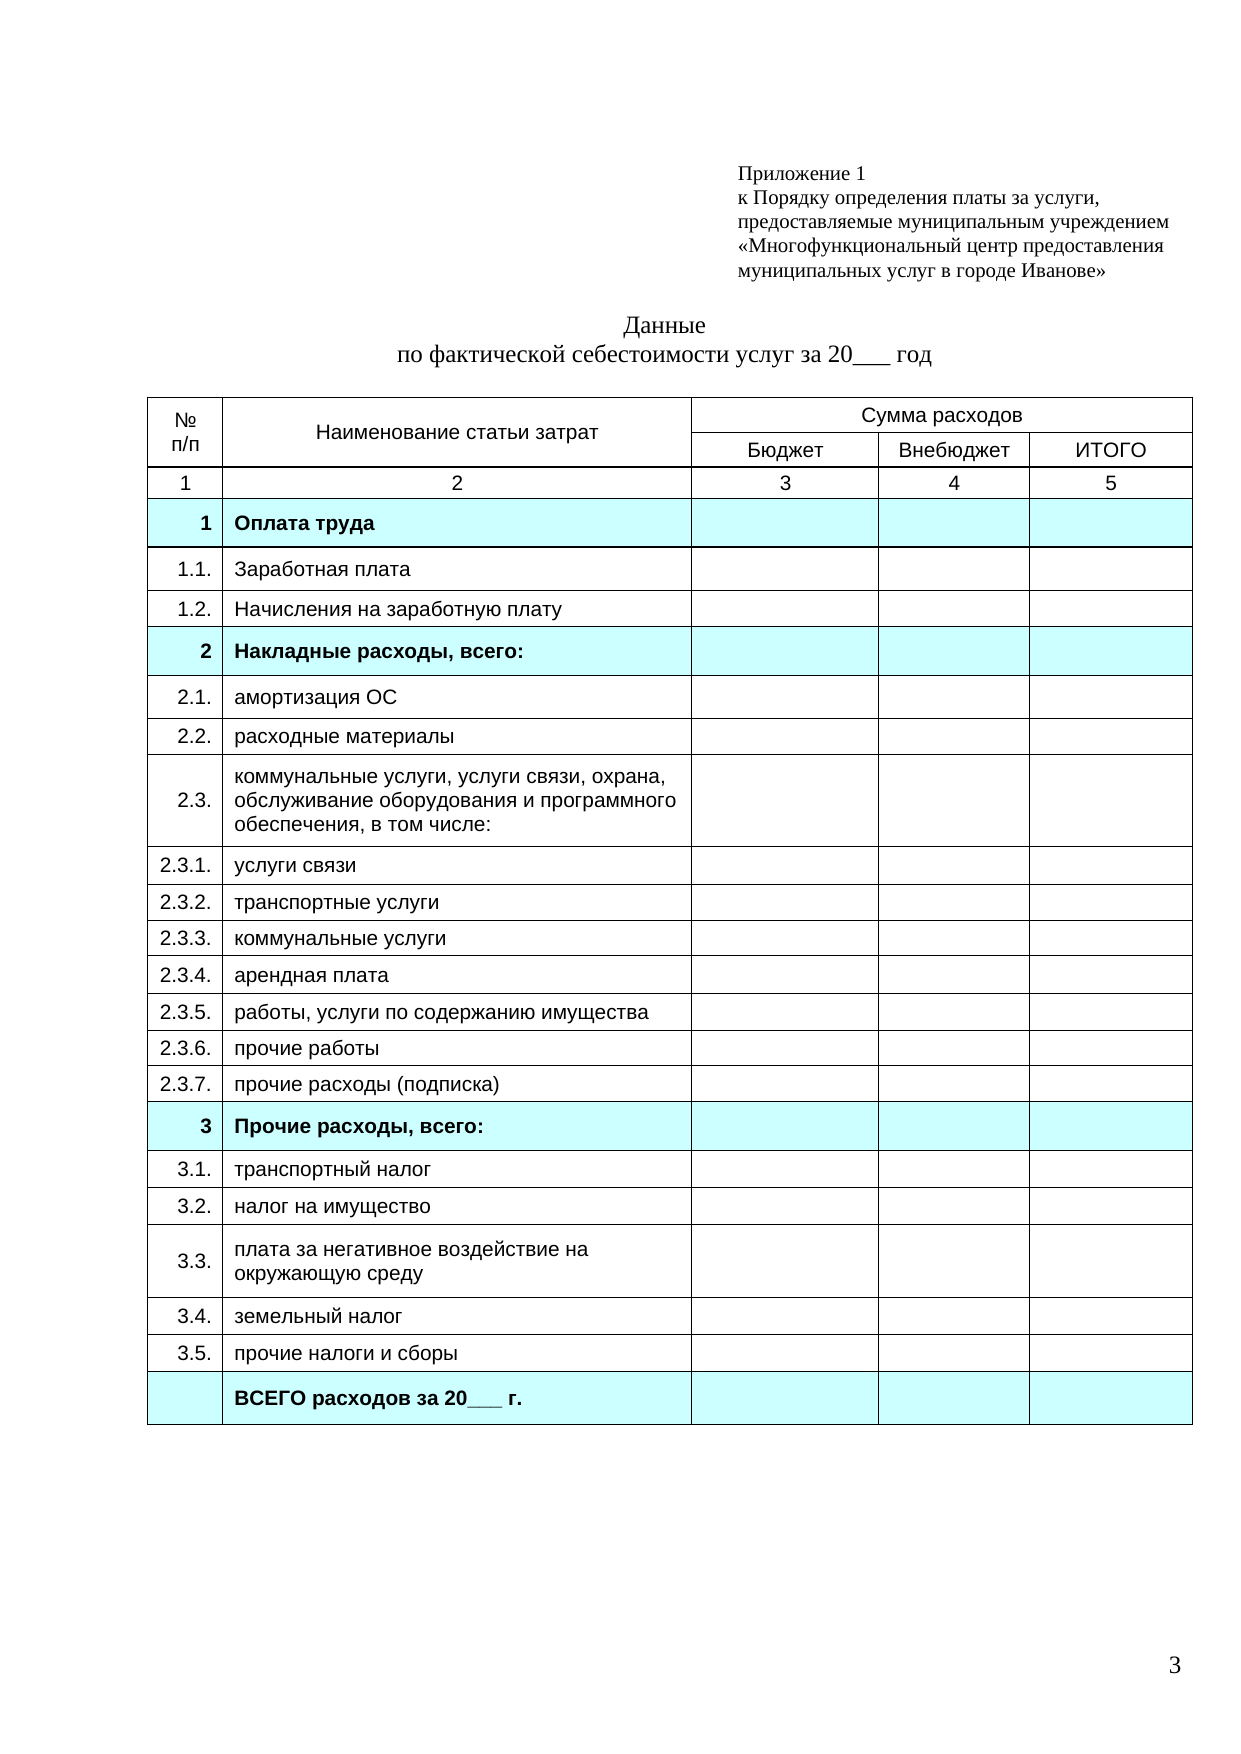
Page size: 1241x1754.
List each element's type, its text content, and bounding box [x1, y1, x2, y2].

table_cell 1 [148, 499, 222, 546]
table_cell [879, 994, 1029, 1029]
table_cell [879, 1066, 1029, 1101]
table_cell 1.1. [148, 548, 222, 590]
table_cell [1030, 1225, 1192, 1297]
table_cell Бюджет [692, 433, 878, 466]
table_cell 3 [692, 468, 878, 498]
text «Многофункциональный центр предоставления [738, 233, 1181, 257]
table_cell [1030, 994, 1192, 1029]
table_cell [692, 921, 878, 955]
table_cell [692, 1102, 878, 1150]
table_cell 2.3.3. [148, 921, 222, 955]
text Данные [148, 310, 1181, 339]
table_cell Внебюджет [879, 433, 1029, 466]
table_cell [692, 1188, 878, 1224]
table_cell [1030, 1298, 1192, 1334]
table_cell 3.2. [148, 1188, 222, 1224]
table_cell [879, 755, 1029, 846]
table_cell [148, 1372, 222, 1424]
table_cell [879, 627, 1029, 675]
table_cell [1030, 676, 1192, 717]
table_cell [1030, 1335, 1192, 1371]
table_cell Оплата труда [223, 499, 691, 546]
table_cell [1030, 591, 1192, 626]
table_cell [692, 1372, 878, 1424]
table_cell [1030, 1031, 1192, 1065]
table_header Сумма расходов [692, 398, 1192, 432]
table_cell [879, 591, 1029, 626]
table_cell [879, 847, 1029, 884]
table_header Наименование статьи затрат [223, 398, 691, 466]
table_cell [692, 956, 878, 993]
table_cell [1030, 885, 1192, 920]
table_cell коммунальные услуги [223, 921, 691, 955]
table_cell 2 [148, 627, 222, 675]
table_cell [692, 1066, 878, 1101]
table_cell 2.2. [148, 719, 222, 754]
table_cell [1030, 755, 1192, 846]
table_cell [879, 1151, 1029, 1187]
table_cell [879, 956, 1029, 993]
table_cell [879, 885, 1029, 920]
table_cell 2.3.7. [148, 1066, 222, 1101]
table_cell [692, 676, 878, 717]
table_cell 3.5. [148, 1335, 222, 1371]
table_cell [1030, 499, 1192, 546]
table_cell арендная плата [223, 956, 691, 993]
table_cell [692, 1298, 878, 1334]
table_cell [879, 499, 1029, 546]
table_cell [692, 627, 878, 675]
table_cell [879, 1298, 1029, 1334]
table_cell [1030, 921, 1192, 955]
table_cell [692, 994, 878, 1029]
text по фактической себестоимости услуг за 20___ год [148, 339, 1181, 368]
table_cell [1030, 1066, 1192, 1101]
table_cell услуги связи [223, 847, 691, 884]
table_cell 3.4. [148, 1298, 222, 1334]
table_cell 2.1. [148, 676, 222, 717]
table_cell 2.3.2. [148, 885, 222, 920]
table_cell [692, 1151, 878, 1187]
table_cell 2.3.1. [148, 847, 222, 884]
table_cell [692, 1335, 878, 1371]
table_cell [879, 548, 1029, 590]
table_cell [692, 885, 878, 920]
text к Порядку определения платы за услуги, [738, 185, 1181, 209]
table_cell работы, услуги по содержанию имущества [223, 994, 691, 1029]
table_cell транспортные услуги [223, 885, 691, 920]
table_cell ИТОГО [1030, 433, 1192, 466]
table_cell [879, 1102, 1029, 1150]
text Приложение 1 [738, 161, 1181, 185]
table_cell [1030, 1372, 1192, 1424]
table_cell [879, 1031, 1029, 1065]
table_cell [1030, 627, 1192, 675]
table_cell налог на имущество [223, 1188, 691, 1224]
table_cell 1 [148, 468, 222, 498]
text муниципальных услуг в городе Иванове» [738, 257, 1181, 282]
table_cell прочие налоги и сборы [223, 1335, 691, 1371]
table_cell [879, 1225, 1029, 1297]
table_cell плата за негативное воздействие на окружающую среду [223, 1225, 691, 1297]
table_cell [1030, 1188, 1192, 1224]
table_cell [692, 755, 878, 846]
table_cell [1030, 548, 1192, 590]
table_cell транспортный налог [223, 1151, 691, 1187]
table_cell [1030, 1151, 1192, 1187]
table_cell Прочие расходы, всего: [223, 1102, 691, 1150]
table_cell 2.3.6. [148, 1031, 222, 1065]
table_cell 3.1. [148, 1151, 222, 1187]
table_cell [1030, 1102, 1192, 1150]
table_cell прочие работы [223, 1031, 691, 1065]
table_cell прочие расходы (подписка) [223, 1066, 691, 1101]
table_cell 5 [1030, 468, 1192, 498]
table_cell [879, 1335, 1029, 1371]
table_cell [692, 548, 878, 590]
table_cell Заработная плата [223, 548, 691, 590]
table_cell 4 [879, 468, 1029, 498]
table_cell [692, 847, 878, 884]
table_cell 2 [223, 468, 691, 498]
table_cell 1.2. [148, 591, 222, 626]
table_cell амортизация ОС [223, 676, 691, 717]
table_cell [692, 1031, 878, 1065]
table_cell 3 [148, 1102, 222, 1150]
table_cell коммунальные услуги, услуги связи, охрана, обслуживание оборудования и программного обеспечения, в том числе: [223, 755, 691, 846]
text предоставляемые муниципальным учреждением [738, 209, 1181, 233]
table_cell Накладные расходы, всего: [223, 627, 691, 675]
table_cell [879, 921, 1029, 955]
table_cell [879, 719, 1029, 754]
table_cell [692, 499, 878, 546]
table_header № п/п [148, 398, 222, 466]
table_cell [879, 1188, 1029, 1224]
table_cell [692, 591, 878, 626]
table_cell 2.3. [148, 755, 222, 846]
table_cell ВСЕГО расходов за 20___ г. [223, 1372, 691, 1424]
table_cell расходные материалы [223, 719, 691, 754]
table_cell 2.3.5. [148, 994, 222, 1029]
table_cell 2.3.4. [148, 956, 222, 993]
table_cell [692, 1225, 878, 1297]
table_cell Начисления на заработную плату [223, 591, 691, 626]
table_cell земельный налог [223, 1298, 691, 1334]
table_cell [879, 676, 1029, 717]
table_cell [879, 1372, 1029, 1424]
table_cell 3.3. [148, 1225, 222, 1297]
table_cell [692, 719, 878, 754]
table_cell [1030, 847, 1192, 884]
table_cell [1030, 719, 1192, 754]
table_cell [1030, 956, 1192, 993]
